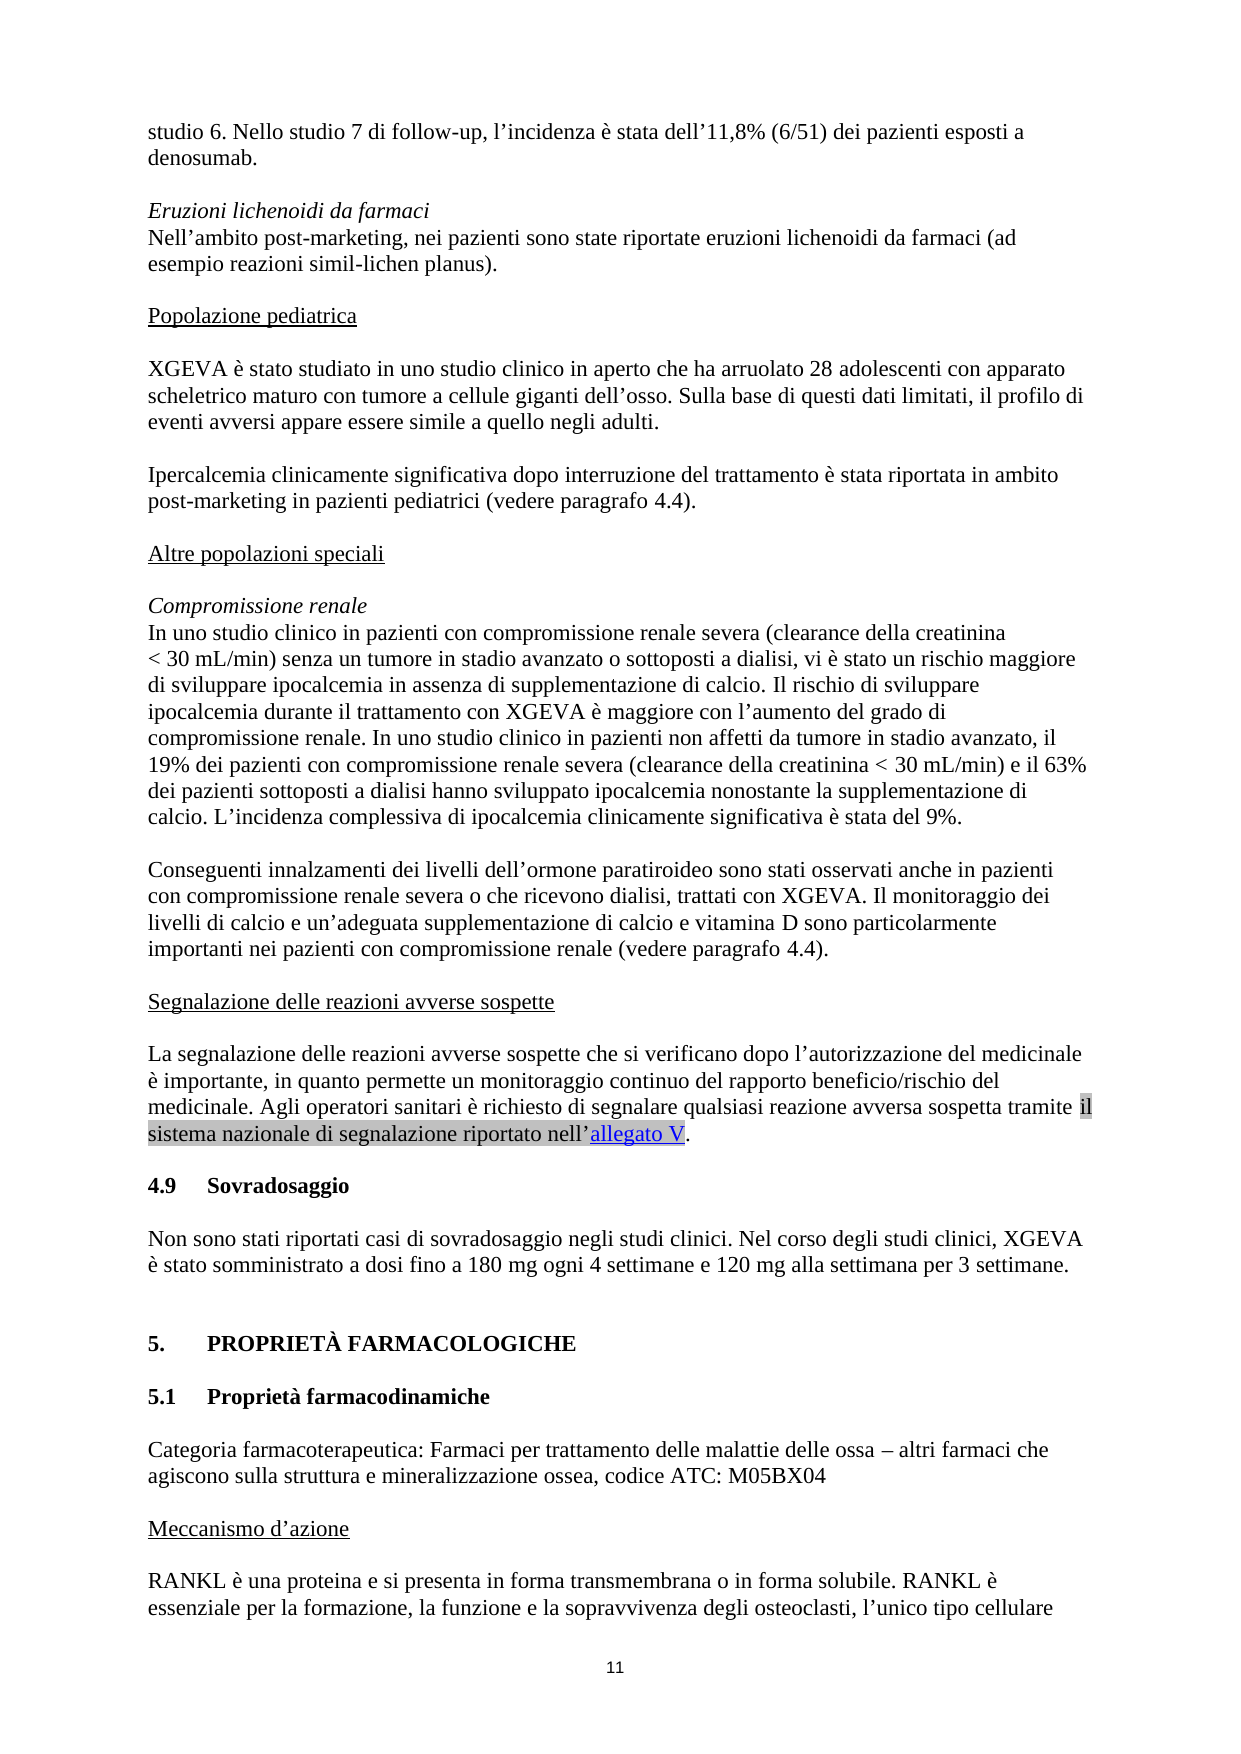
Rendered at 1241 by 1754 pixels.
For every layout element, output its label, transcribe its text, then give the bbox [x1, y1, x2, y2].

text Categoria farmacoterapeutica: Farmaci per trattamento delle malattie delle ossa – altri farmaci che agiscono sulla struttura e mineralizzazione ossea, codice ATC: M05BX04 [148, 1436, 1092, 1488]
text Segnalazione delle reazioni avverse sospette [148, 988, 1092, 1014]
text XGEVA è stato studiato in uno studio clinico in aperto che ha arruolato 28 adolescenti con apparato scheletrico maturo con tumore a cellule giganti dell’osso. Sulla base di questi dati limitati, il profilo di eventi avversi appare essere simile a quello negli adulti. [148, 355, 1092, 434]
text Non sono stati riportati casi di sovradosaggio negli studi clinici. Nel corso degli studi clinici, XGEVA è stato somministrato a dosi fino a 180 mg ogni 4 settimane e 120 mg alla settimana per 3 settimane. [148, 1225, 1092, 1278]
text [148, 118, 1092, 171]
text Popolazione pediatrica [148, 303, 1092, 329]
text Conseguenti innalzamenti dei livelli dell’ormone paratiroideo sono stati osservati anche in pazienti con compromissione renale severa o che ricevono dialisi, trattati con XGEVA. Il monitoraggio dei livelli di calcio e un’adeguata supplementazione di calcio e vitamina D sono particolarmente importanti nei pazienti con compromissione renale (vedere paragrafo 4.4). [148, 856, 1092, 961]
text 5.1 Proprietà farmacodinamiche [148, 1383, 1092, 1409]
text 4.9 Sovradosaggio [148, 1172, 1092, 1199]
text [148, 1568, 1092, 1620]
text Nell’ambito post-marketing, nei pazienti sono state riportate eruzioni lichenoidi da farmaci (ad esempio reazioni simil-lichen planus). [148, 223, 1092, 276]
text 5. PROPRIETÀ FARMACOLOGICHE [148, 1330, 1092, 1357]
text In uno studio clinico in pazienti con compromissione renale severa (clearance della creatinina < 30 mL/min) senza un tumore in stadio avanzato o sottoposti a dialisi, vi è stato un rischio maggiore di sviluppare ipocalcemia in assenza di supplementazione di calcio. Il rischio di sviluppare ipocalcemia durante il trattamento con XGEVA è maggiore con l’aumento del grado di compromissione renale. In uno studio clinico in pazienti non affetti da tumore in stadio avanzato, il 19% dei pazienti con compromissione renale severa (clearance della creatinina < 30 mL/min) e il 63% dei pazienti sottoposti a dialisi hanno sviluppato ipocalcemia nonostante la supplementazione di calcio. L’incidenza complessiva di ipocalcemia clinicamente significativa è stata del 9%. [148, 619, 1092, 830]
text Meccanismo d’azione [148, 1515, 1092, 1541]
text Altre popolazioni speciali [148, 540, 1092, 566]
text Compromissione renale [148, 592, 1092, 619]
text Ipercalcemia clinicamente significativa dopo interruzione del trattamento è stata riportata in ambito post-marketing in pazienti pediatrici (vedere paragrafo 4.4). [148, 461, 1092, 513]
text Eruzioni lichenoidi da farmaci [148, 197, 1092, 223]
text La segnalazione delle reazioni avverse sospette che si verificano dopo l’autorizzazione del medicinale è importante, in quanto permette un monitoraggio continuo del rapporto beneficio/rischio del medicinale. Agli operatori sanitari è richiesto di segnalare qualsiasi reazione avversa sospetta tramite il sistema nazionale di segnalazione riportato nell’allegato V. [148, 1041, 1092, 1146]
